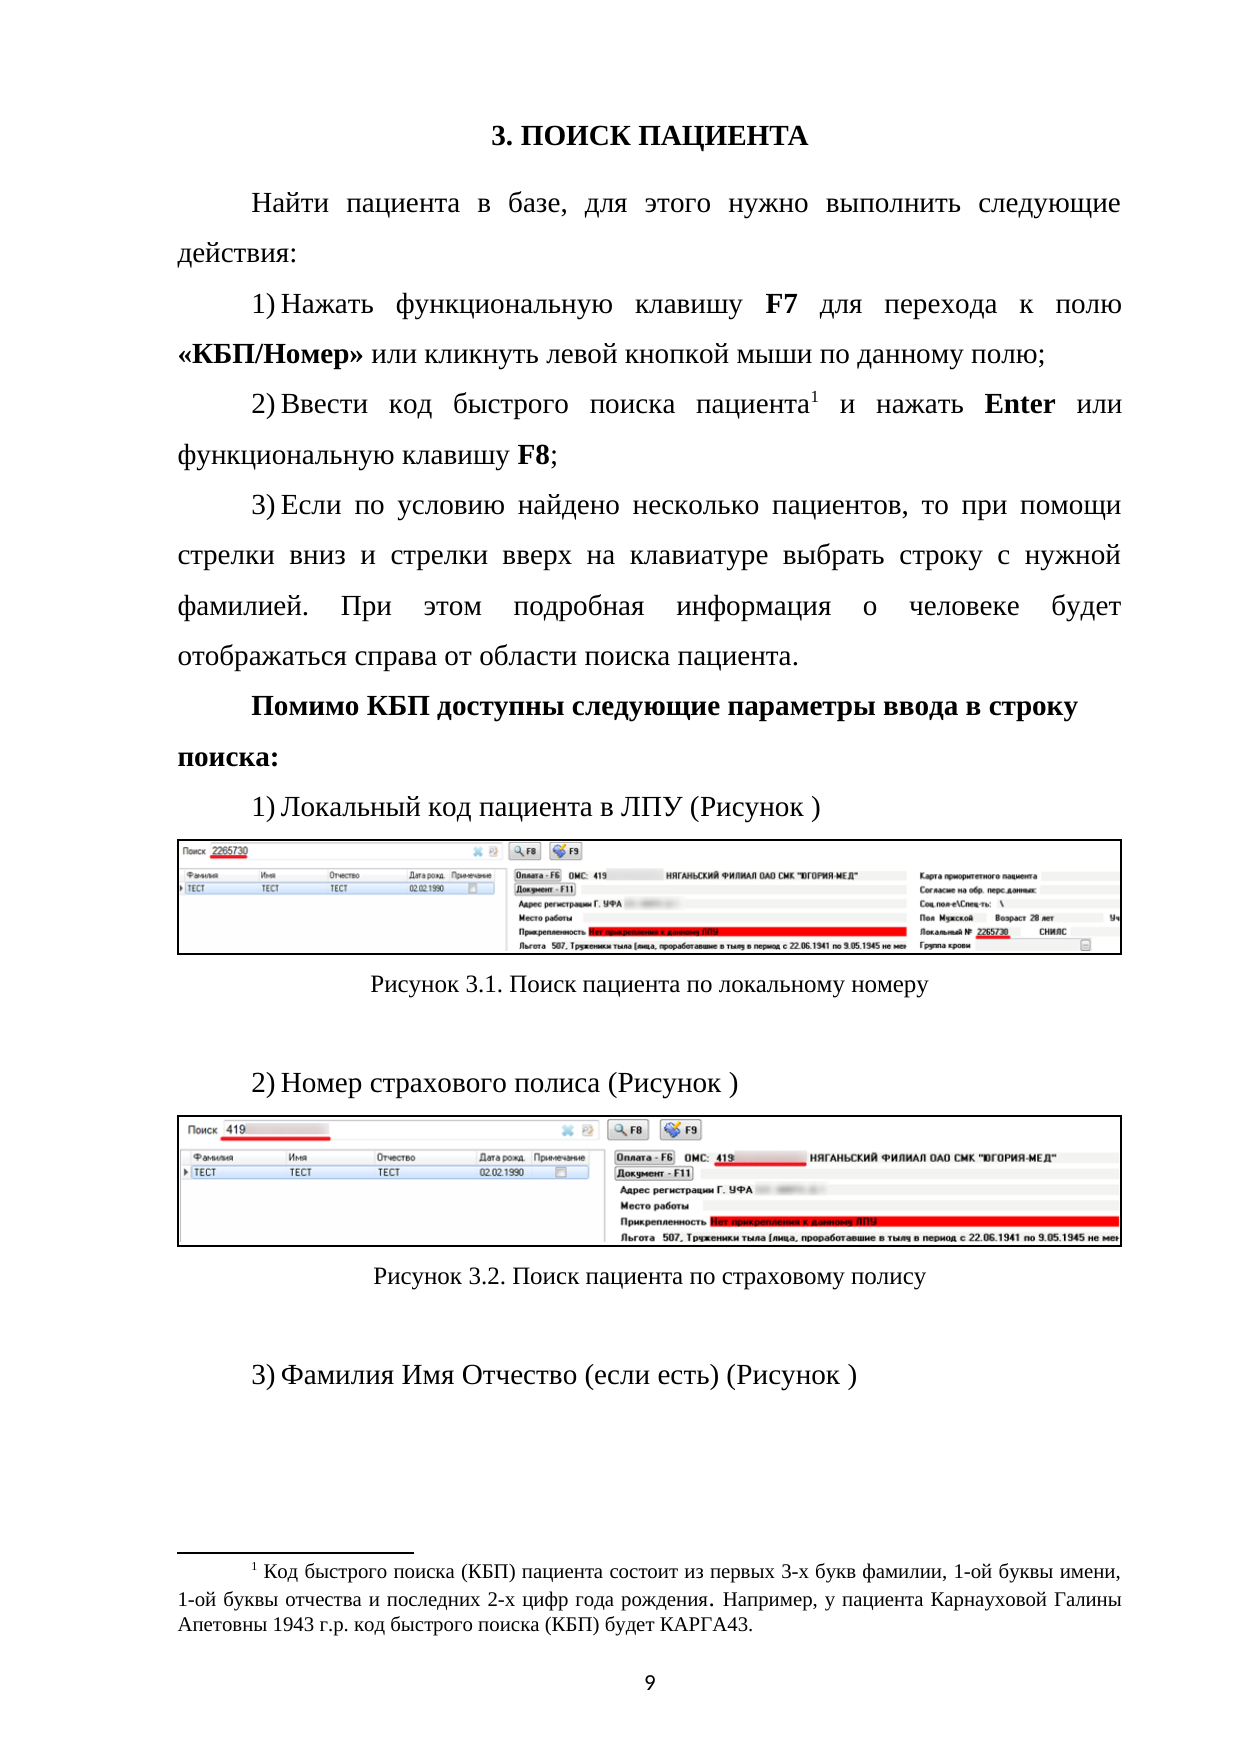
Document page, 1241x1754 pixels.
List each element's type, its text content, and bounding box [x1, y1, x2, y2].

list Локальный код пациента в ЛПУ (Рисунок 3.1) [177, 789, 1122, 822]
subtitle ПОИСК ПАЦИЕНТА [177, 118, 1122, 152]
list Номер страхового полиса (Рисунок 3.2) [177, 1065, 1122, 1098]
picture [179, 841, 1120, 953]
text Найти пациента в базе, для этого нужно выполнить следующие действия: [177, 185, 1122, 269]
list Ввести код быстрого поиска пациента и нажать Enter или функциональную клавишу F8; [177, 386, 1122, 470]
picture [179, 1117, 1120, 1245]
text Помимо КБП доступны следующие параметры ввода в строку поиска: [177, 688, 1122, 772]
list Нажать функциональную клавишу F7 для перехода к полю «КБП/Номер» или кликнуть левой кнопкой мыши по данному полю; [177, 286, 1122, 370]
list Фамилия Имя Отчество (если есть) (Рисунок 3.3) [177, 1357, 1122, 1391]
text Рисунок 3.1. Поиск пациента по локальному номеру [177, 969, 1122, 998]
list Если по условию найдено несколько пациентов, то при помощи стрелки вниз и стрелки вверх на клавиатуре выбрать строку с нужной фамилией. При этом подробная информация о человеке будет отображаться справа от области поиска пациента. [177, 487, 1122, 672]
text Рисунок 3.2. Поиск пациента по страховому полису [177, 1261, 1122, 1290]
